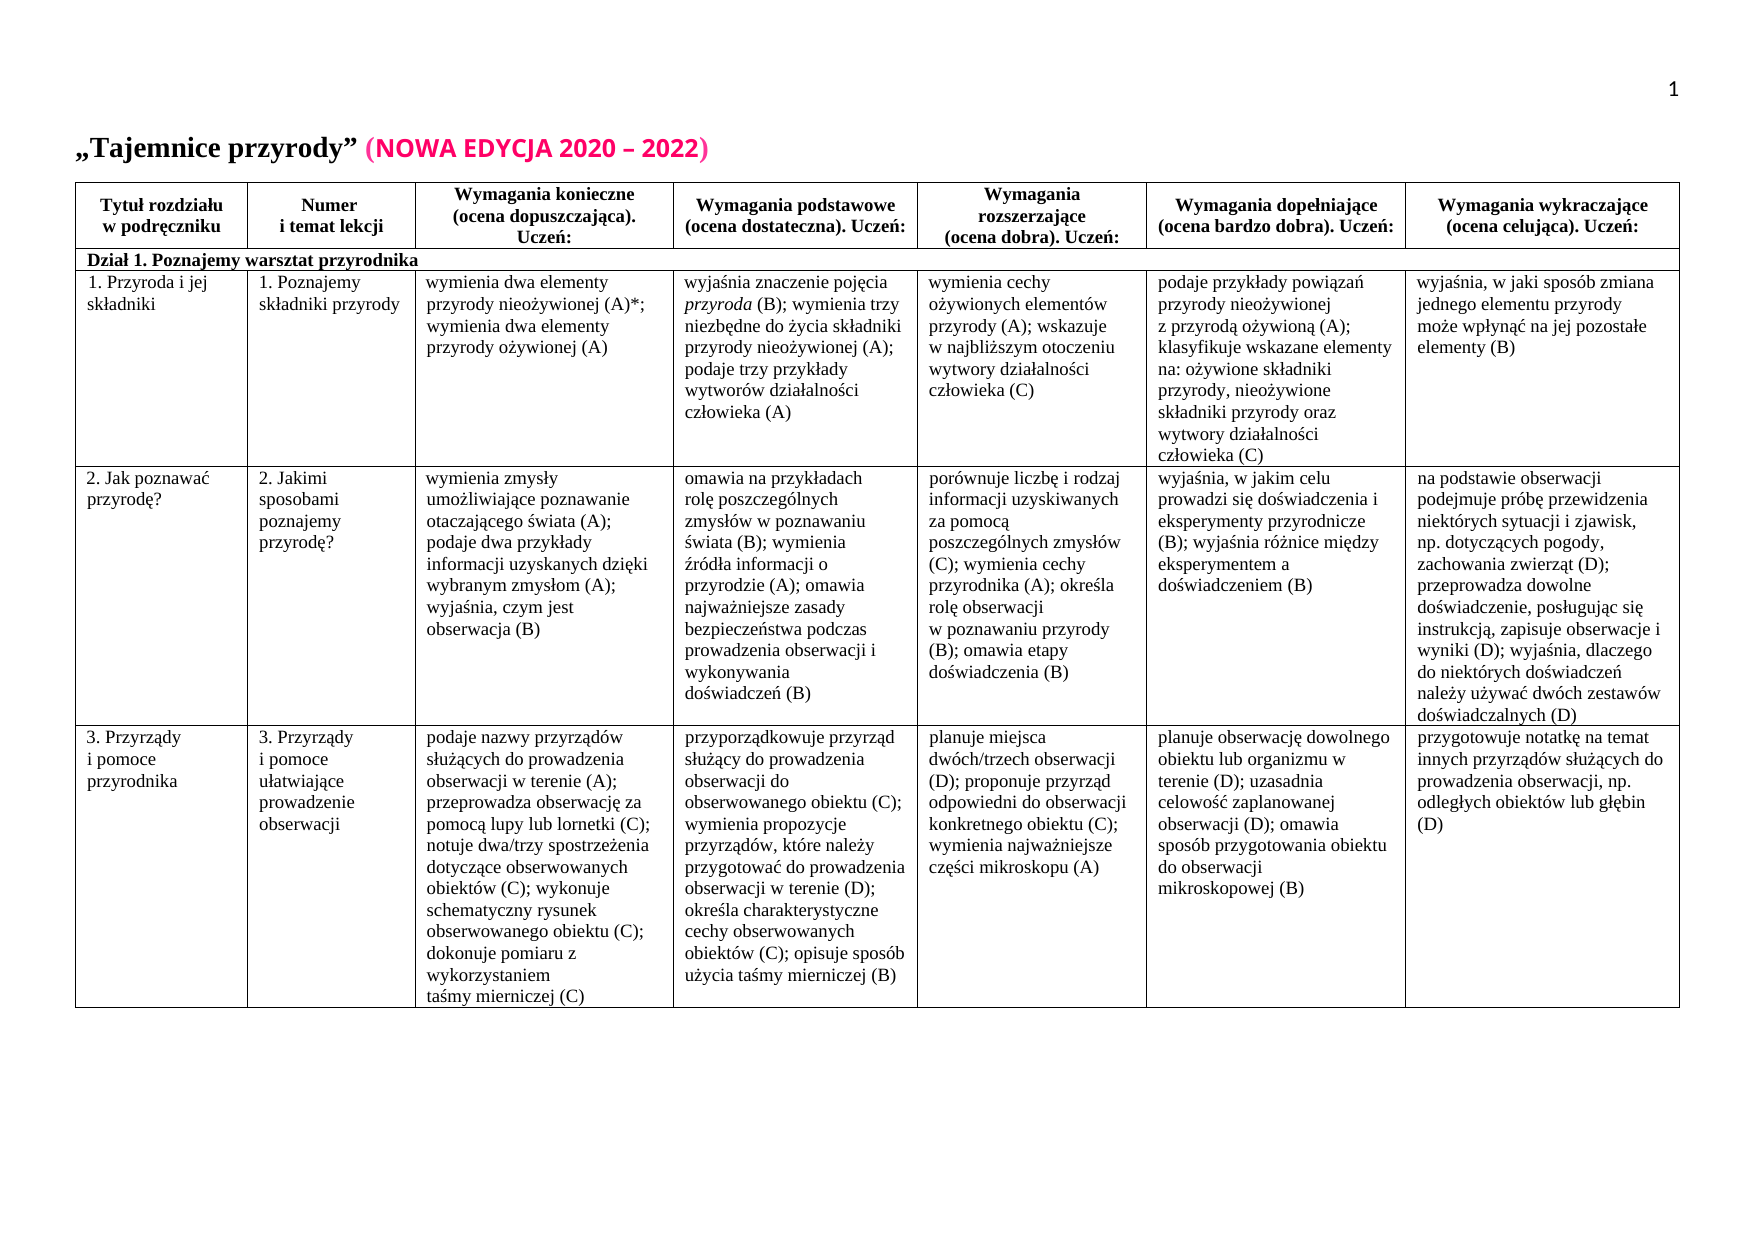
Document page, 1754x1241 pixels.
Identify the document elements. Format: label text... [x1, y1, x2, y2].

table_header Wymagania wykraczające (ocena celująca). Uczeń: [1406, 183, 1679, 248]
table_cell przygotowuje notatkę na temat innych przyrządów służących do prowadzenia obserwacji, np. odległych obiektów lub głębin (D) [1406, 726, 1679, 1007]
table_cell 3. Przyrządy i pomoce przyrodnika [76, 726, 247, 1007]
table_cell wymienia cechy ożywionych elementów przyrody (A); wskazuje w najbliższym otoczeniu wytwory działalności człowieka (C) [918, 271, 1146, 466]
table_header Wymagania podstawowe (ocena dostateczna). Uczeń: [674, 183, 917, 248]
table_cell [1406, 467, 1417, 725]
table_header Wymagania konieczne (ocena dopuszczająca). Uczeń: [416, 183, 673, 248]
table_cell Dział 1. Poznajemy warsztat przyrodnika [76, 249, 1679, 270]
table_cell 1. Przyroda i jej składniki [76, 271, 247, 466]
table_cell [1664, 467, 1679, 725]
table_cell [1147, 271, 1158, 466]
table_cell planuje miejsca dwóch/trzech obserwacji (D); proponuje przyrząd odpowiedni do obserwacji konkretnego obiektu (C); wymienia najważniejsze części mikroskopu (A) [918, 726, 1146, 1007]
table_cell planuje obserwację dowolnego obiektu lub organizmu w terenie (D); uzasadnia celowość zaplanowanej obserwacji (D); omawia sposób przygotowania obiektu do obserwacji mikroskopowej (B) [1147, 726, 1405, 1007]
text „Tajemnice przyrody” (NOWA EDYCJA 2020 – 2022) [75, 130, 1679, 164]
table_cell 1. Poznajemy składniki przyrody [248, 271, 415, 466]
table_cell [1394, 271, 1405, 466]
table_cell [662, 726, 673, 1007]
table_cell wymienia dwa elementy przyrody nieożywionej (A)*; wymienia dwa elementy przyrody ożywionej (A) [416, 271, 673, 466]
table_header Tytuł rozdziału w podręczniku [76, 183, 247, 248]
table_cell wyjaśnia, w jakim celu prowadzi się doświadczenia i eksperymenty przyrodnicze (B); wyjaśnia różnice między eksperymentem a doświadczeniem (B) [1147, 467, 1405, 725]
table_cell wyjaśnia, w jaki sposób zmiana jednego elementu przyrody może wpłynąć na jej pozostałe elementy (B) [1406, 271, 1679, 466]
table_cell porównuje liczbę i rodzaj informacji uzyskiwanych za pomocą poszczególnych zmysłów (C); wymienia cechy przyrodnika (A); określa rolę obserwacji w poznawaniu przyrody (B); omawia etapy doświadczenia (B) [918, 467, 1146, 725]
table_cell wymienia zmysły umożliwiające poznawanie otaczającego świata (A); podaje dwa przykłady informacji uzyskanych dzięki wybranym zmysłom (A); wyjaśnia, czym jest obserwacja (B) [416, 467, 673, 725]
table_cell przyporządkowuje przyrząd służący do prowadzenia obserwacji do obserwowanego obiektu (C); wymienia propozycje przyrządów, które należy przygotować do prowadzenia obserwacji w terenie (D); określa charakterystyczne cechy obserwowanych obiektów (C); opisuje sposób użycia taśmy mierniczej (B) [674, 726, 917, 1007]
table_cell omawia na przykładach rolę poszczególnych zmysłów w poznawaniu świata (B); wymienia źródła informacji o przyrodzie (A); omawia najważniejsze zasady bezpieczeństwa podczas prowadzenia obserwacji i wykonywania doświadczeń (B) [674, 467, 917, 725]
table_header Numer i temat lekcji [248, 183, 415, 248]
table_cell 2. Jakimi sposobami poznajemy przyrodę? [248, 467, 415, 725]
table_cell 3. Przyrządy i pomoce ułatwiające prowadzenie obserwacji [248, 726, 415, 1007]
table_header Wymagania dopełniające (ocena bardzo dobra). Uczeń: [1147, 183, 1405, 248]
table_cell wyjaśnia znaczenie pojęcia przyroda (B); wymienia trzy niezbędne do życia składniki przyrody nieożywionej (A); podaje trzy przykłady wytworów działalności człowieka (A) [674, 271, 917, 466]
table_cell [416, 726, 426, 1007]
table_cell 2. Jak poznawać przyrodę? [76, 467, 247, 725]
table_header Wymagania rozszerzające (ocena dobra). Uczeń: [918, 183, 1146, 248]
